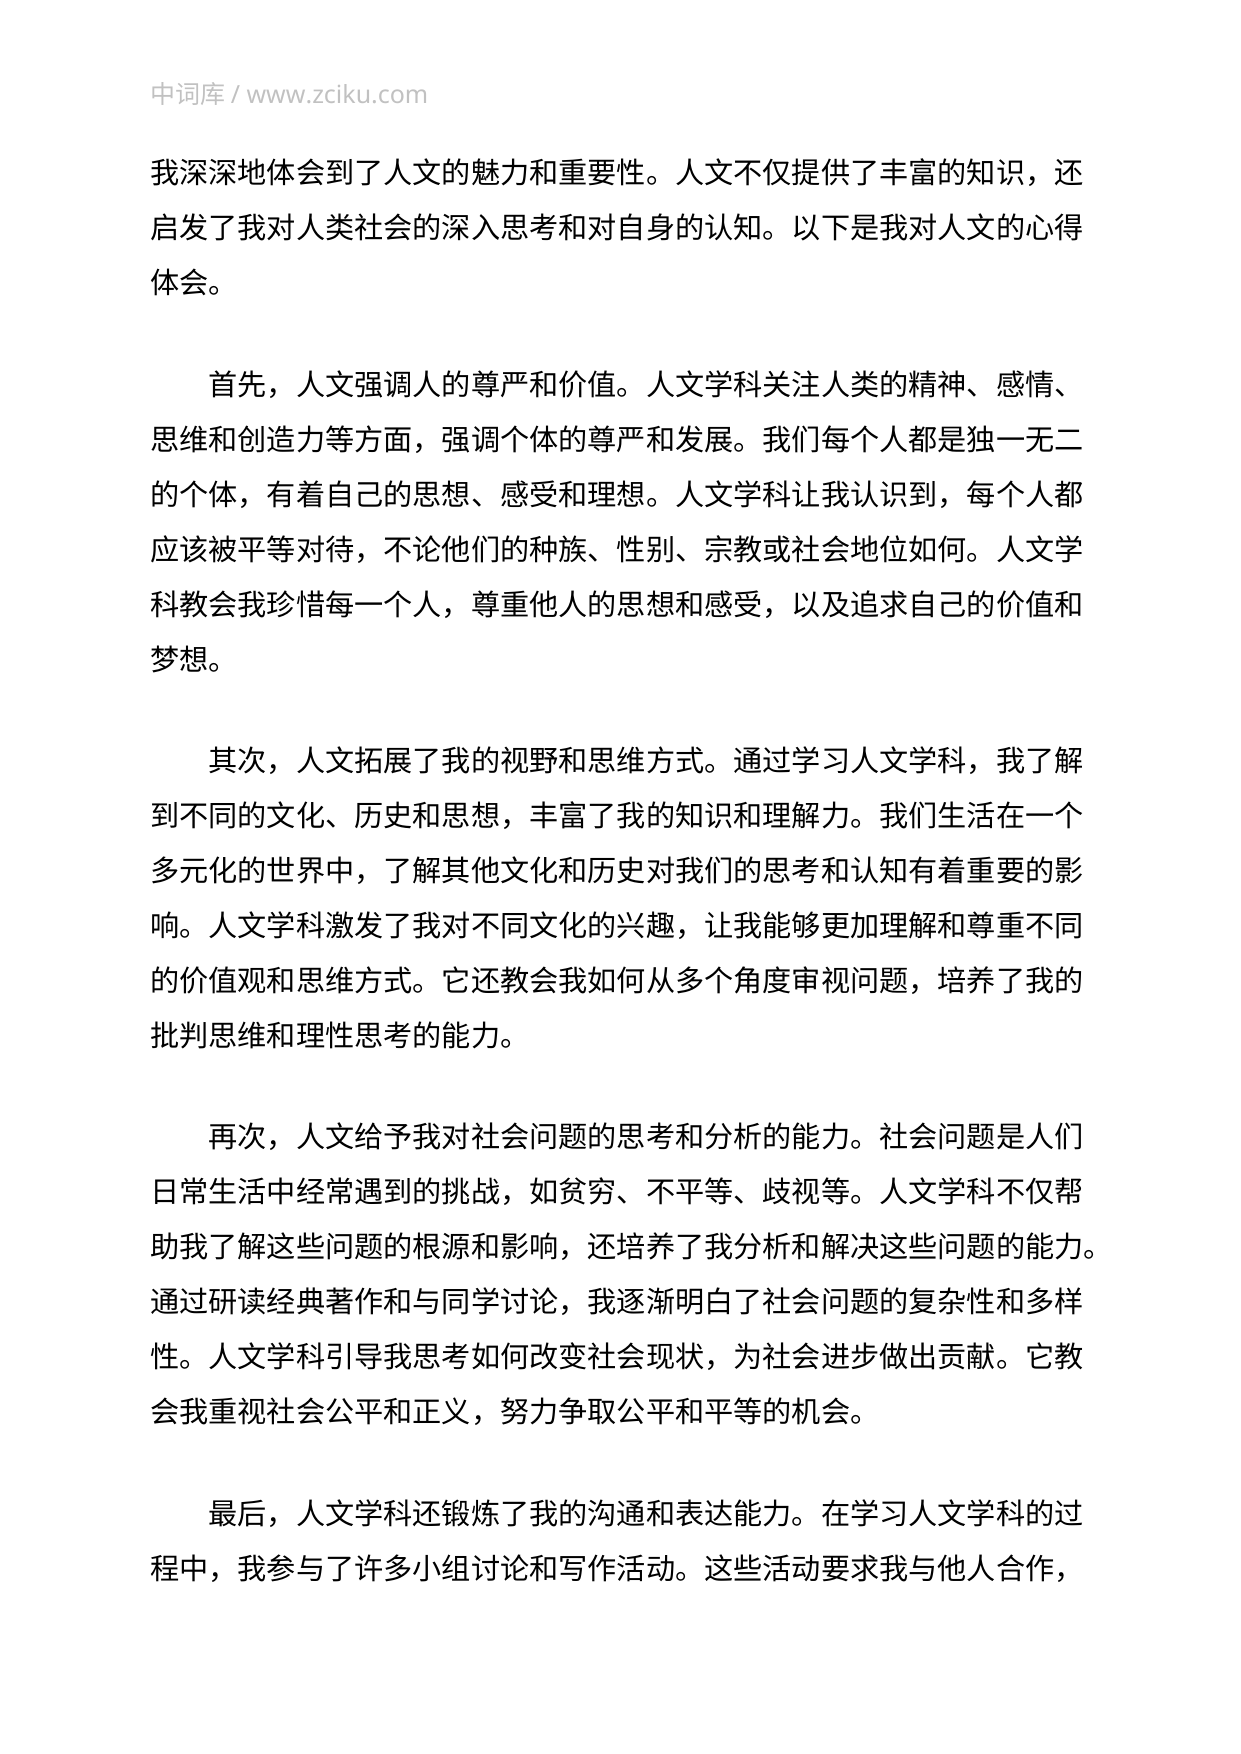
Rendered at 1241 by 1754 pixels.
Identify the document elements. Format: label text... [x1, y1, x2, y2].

text 首先，人文强调人的尊严和价值。人文学科关注人类的精神、感情、思维和创造力等方面，强调个体的尊严和发展。我们每个人都是独一无二的个体，有着自己的思想、感受和理想。人文学科让我认识到，每个人都应该被平等对待，不论他们的种族、性别、宗教或社会地位如何。人文学科教会我珍惜每一个人，尊重他人的思想和感受，以及追求自己的价值和梦想。 [150, 362, 1090, 678]
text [150, 1490, 1090, 1587]
text 再次，人文给予我对社会问题的思考和分析的能力。社会问题是人们日常生活中经常遇到的挑战，如贫穷、不平等、歧视等。人文学科不仅帮助我了解这些问题的根源和影响，还培养了我分析和解决这些问题的能力。通过研读经典著作和与同学讨论，我逐渐明白了社会问题的复杂性和多样性。人文学科引导我思考如何改变社会现状，为社会进步做出贡献。它教会我重视社会公平和正义，努力争取公平和平等的机会。 [150, 1114, 1090, 1431]
text 其次，人文拓展了我的视野和思维方式。通过学习人文学科，我了解到不同的文化、历史和思想，丰富了我的知识和理解力。我们生活在一个多元化的世界中，了解其他文化和历史对我们的思考和认知有着重要的影响。人文学科激发了我对不同文化的兴趣，让我能够更加理解和尊重不同的价值观和思维方式。它还教会我如何从多个角度审视问题，培养了我的批判思维和理性思考的能力。 [150, 738, 1090, 1054]
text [150, 150, 1090, 302]
